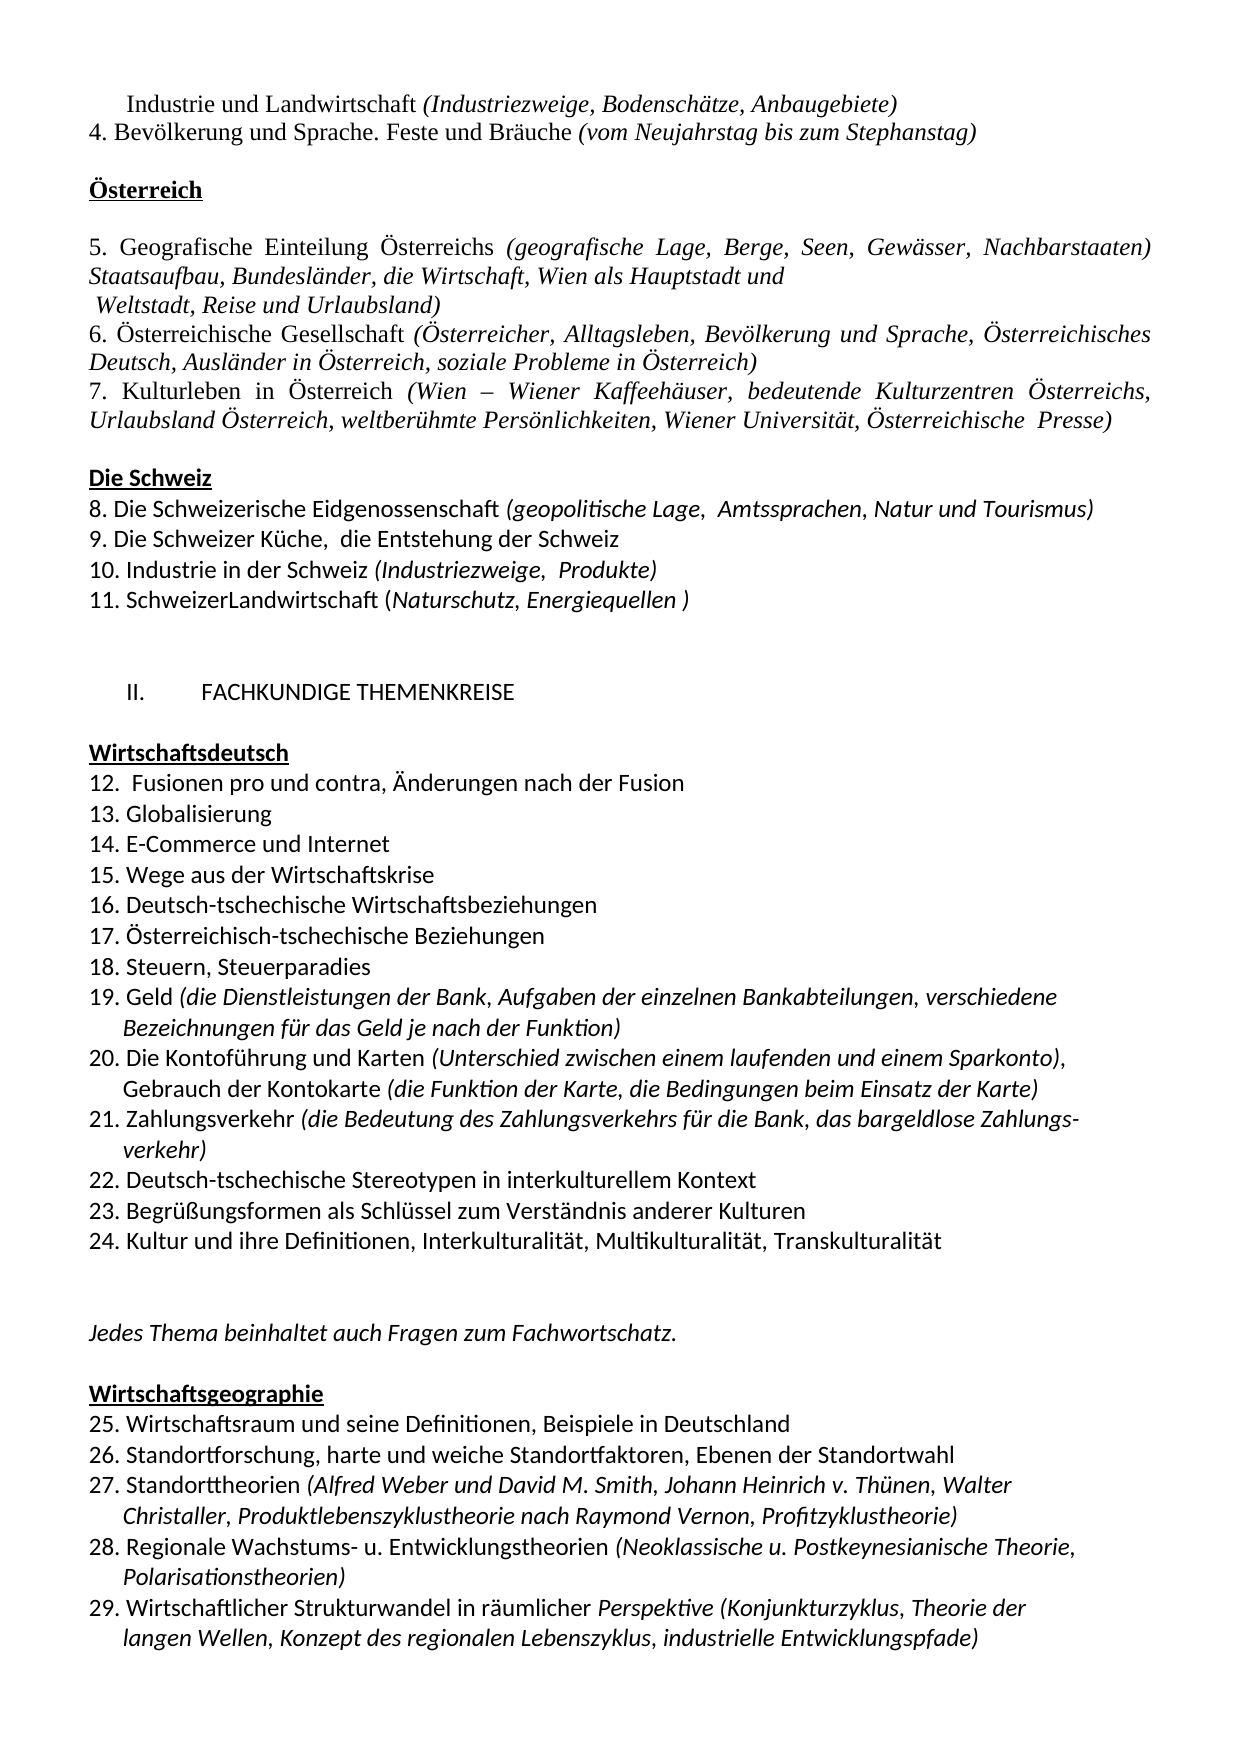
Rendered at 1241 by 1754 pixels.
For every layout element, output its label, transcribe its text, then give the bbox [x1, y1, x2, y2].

text 14. E-Commerce und Internet [89, 829, 1152, 859]
text 24. Kultur und ihre Definitionen, Interkulturalität, Multikulturalität, Transkulturalität [89, 1225, 1152, 1256]
text 8. Die Schweizerische Eidgenossenschaft (geopolitische Lage, Amtssprachen, Natur und Tourismus) [89, 493, 1152, 523]
text 29. Wirtschaftlicher Strukturwandel in räumlicher Perspektive (Konjunkturzyklus, Theorie der [89, 1592, 1152, 1622]
text Industrie und Landwirtschaft (Industriezweige, Bodenschätze, Anbaugebiete) [89, 89, 1152, 117]
text 26. Standortforschung, harte und weiche Standortfaktoren, Ebenen der Standortwahl [89, 1439, 1152, 1469]
text 28. Regionale Wachstums- u. Entwicklungstheorien (Neoklassische u. Postkeynesianische Theorie, [89, 1531, 1152, 1561]
text Österreich [89, 175, 1152, 204]
text Die Schweiz [89, 462, 1152, 493]
text 22. Deutsch-tschechische Stereotypen in interkulturellem Kontext [89, 1164, 1152, 1195]
text 21. Zahlungsverkehr (die Bedeutung des Zahlungsverkehrs für die Bank, das bargeldlose Zahlungs- [89, 1103, 1152, 1134]
text 5. Geografische Einteilung Österreichs (geografische Lage, Berge, Seen, Gewässer, Nachbarstaaten) Staatsaufbau, Bundesländer, die Wirtschaft, Wien als Hauptstadt und [89, 232, 1152, 290]
text 6. Österreichische Gesellschaft (Österreicher, Alltagsleben, Bevölkerung und Sprache, Österreichisches Deutsch, Ausländer in Österreich, soziale Probleme in Österreich) [89, 319, 1152, 376]
text Jedes Thema beinhaltet auch Fragen zum Fachwortschatz. [89, 1317, 1152, 1347]
text Bezeichnungen für das Geld je nach der Funktion) [89, 1012, 1152, 1042]
text Christaller, Produktlebenszyklustheorie nach Raymond Vernon, Profitzyklustheorie) [89, 1500, 1152, 1531]
text 15. Wege aus der Wirtschaftskrise [89, 859, 1152, 890]
text 12. Fusionen pro und contra, Änderungen nach der Fusion [89, 768, 1152, 798]
text 25. Wirtschaftsraum und seine Definitionen, Beispiele in Deutschland [89, 1408, 1152, 1439]
text 11. SchweizerLandwirtschaft (Naturschutz, Energiequellen ) [89, 584, 1152, 615]
text 4. Bevölkerung und Sprache. Feste und Bräuche (vom Neujahrstag bis zum Stephanstag) [89, 117, 1152, 146]
text 10. Industrie in der Schweiz (Industriezweige, Produkte) [89, 554, 1152, 584]
text 7. Kulturleben in Österreich (Wien – Wiener Kaffeehäuser, bedeutende Kulturzentren Österreichs, Urlaubsland Österreich, weltberühmte Persönlichkeiten, Wiener Universität, Österreichische Presse) [89, 376, 1152, 434]
text 20. Die Kontoführung und Karten (Unterschied zwischen einem laufenden und einem Sparkonto), [89, 1042, 1152, 1073]
text langen Wellen, Konzept des regionalen Lebenszyklus, industrielle Entwicklungspfade) [89, 1622, 1152, 1653]
text 16. Deutsch-tschechische Wirtschaftsbeziehungen [89, 890, 1152, 920]
text 17. Österreichisch-tschechische Beziehungen [89, 920, 1152, 951]
text 27. Standorttheorien (Alfred Weber und David M. Smith, Johann Heinrich v. Thünen, Walter [89, 1469, 1152, 1500]
text Wirtschaftsdeutsch [89, 737, 1152, 768]
text 19. Geld (die Dienstleistungen der Bank, Aufgaben der einzelnen Bankabteilungen, verschiedene [89, 981, 1152, 1012]
text 23. Begrüßungsformen als Schlüssel zum Verständnis anderer Kulturen [89, 1195, 1152, 1225]
text Polarisationstheorien) [89, 1561, 1152, 1592]
text Weltstadt, Reise und Urlaubsland) [89, 290, 1152, 319]
text 18. Steuern, Steuerparadies [89, 951, 1152, 981]
text 13. Globalisierung [89, 798, 1152, 829]
text Gebrauch der Kontokarte (die Funktion der Karte, die Bedingungen beim Einsatz der Karte) [89, 1073, 1152, 1103]
list FACHKUNDIGE THEMENKREISE [126, 676, 1152, 707]
text verkehr) [89, 1134, 1152, 1164]
text Wirtschaftsgeographie [89, 1378, 1152, 1408]
text 9. Die Schweizer Küche, die Entstehung der Schweiz [89, 523, 1152, 554]
